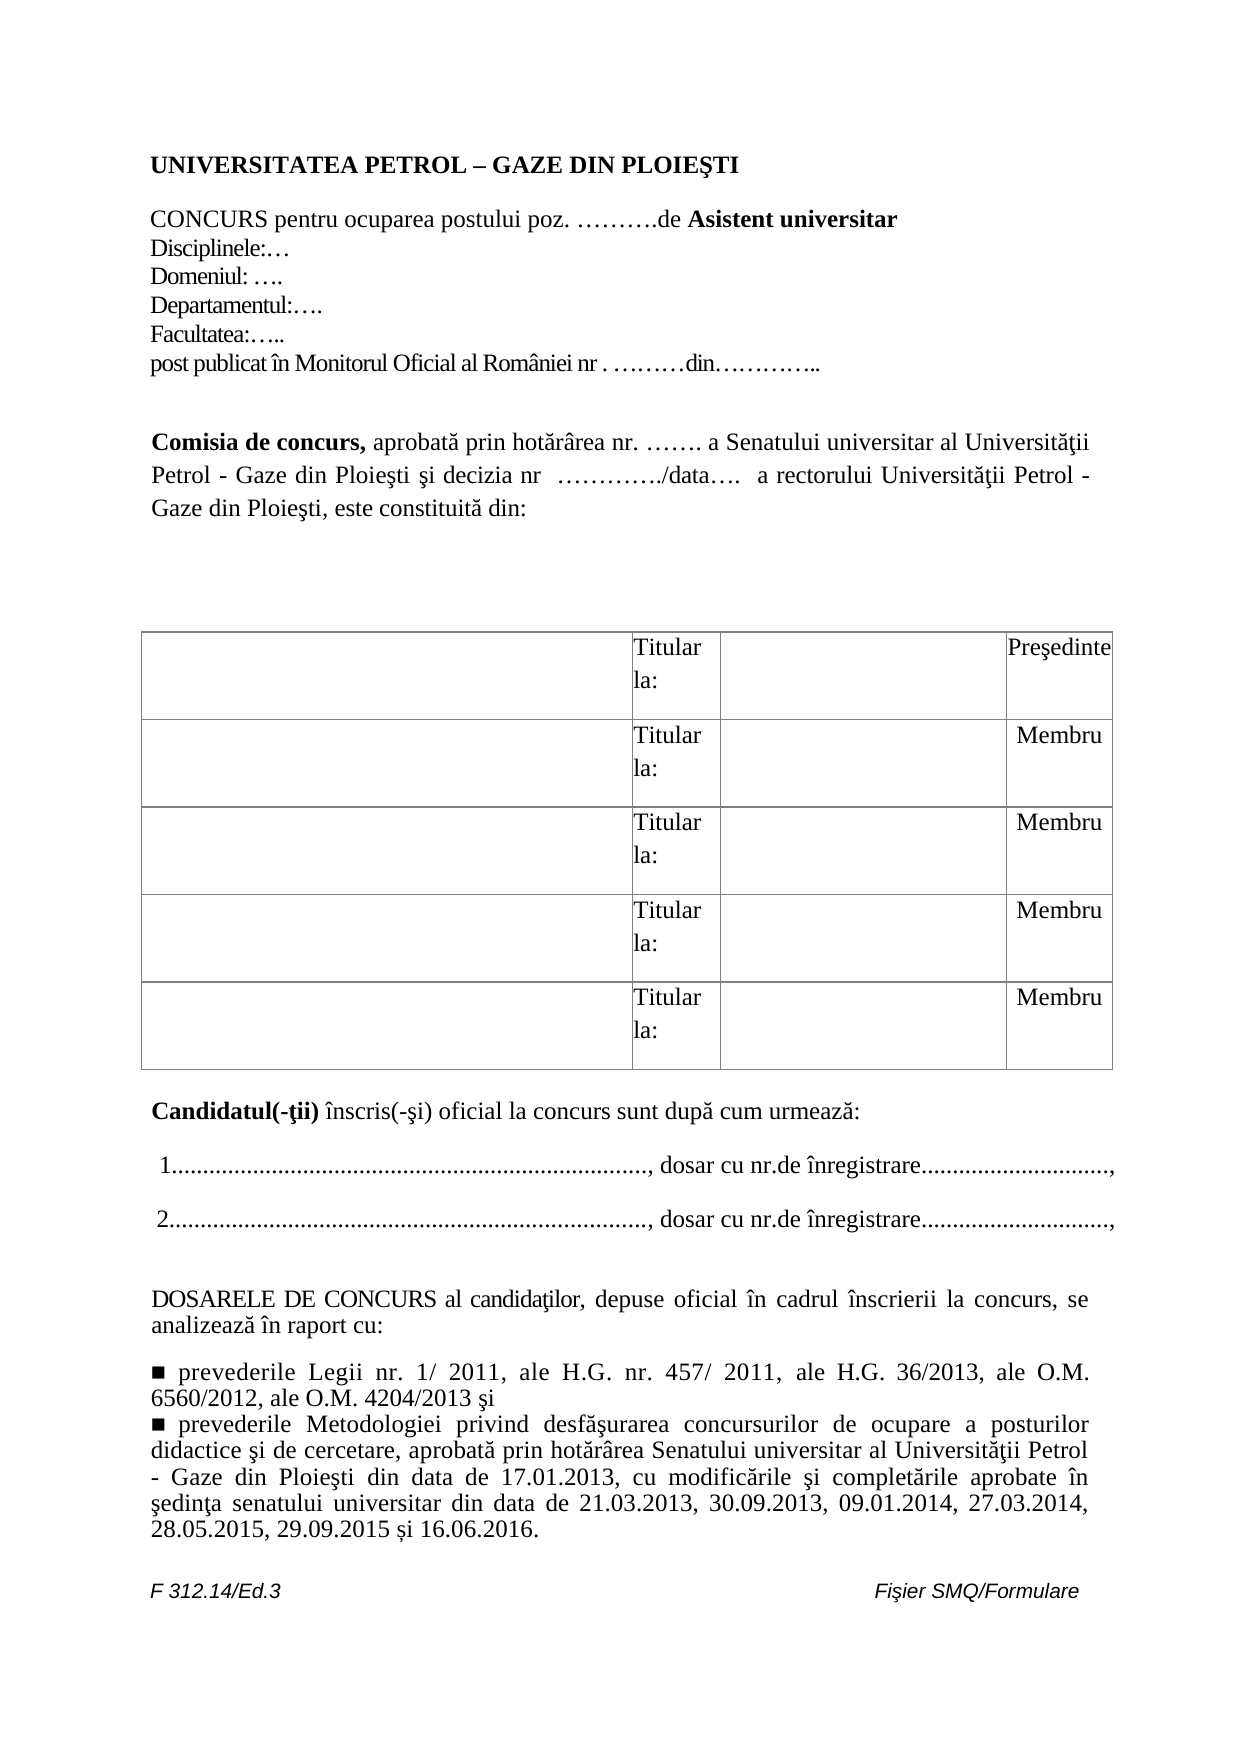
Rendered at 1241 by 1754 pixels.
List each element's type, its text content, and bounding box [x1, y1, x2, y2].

text CONCURS pentru ocuparea postului poz. ……….de Asistent universitar [150, 204, 1090, 233]
table_cell [142, 895, 632, 981]
table_cell Titular la: [633, 895, 720, 981]
text Disciplinele:… [150, 233, 1090, 261]
table_cell Membru [1007, 808, 1112, 894]
text Departamentul:…. [150, 290, 1090, 319]
table_cell Titular la: [633, 983, 720, 1069]
table_cell Membru [1007, 720, 1112, 806]
table_cell Titular la: [633, 808, 720, 894]
text Domeniul: …. [150, 261, 1090, 290]
text Candidatul(-ţii) înscris(-şi) oficial la concurs sunt după cum urmează: [151, 1096, 1090, 1125]
table_cell [721, 983, 1006, 1069]
list prevederile Metodologiei privind desfăşurarea concursurilor de ocupare a posturilor didactice şi de cercetare, aprobată prin hotărârea Senatului universitar al Universităţii Petrol - Gaze din Ploieşti din data de 17.01.2013, cu modificările şi completările aprobate în şedinţa senatului universitar din data de 21.03.2013, 30.09.2013, 09.01.2014, 27.03.2014, 28.05.2015, 29.09.2015 și 16.06.2016. [151, 1412, 1090, 1542]
text Facultatea:….. [150, 319, 1090, 348]
text post publicat în Monitorul Oficial al României nr . ………din………….. [150, 348, 1090, 376]
table_header [142, 633, 632, 719]
table_cell [142, 808, 632, 894]
text UNIVERSITATEA PETROL – GAZE DIN PLOIEŞTI [150, 150, 1090, 179]
table_cell [142, 720, 632, 806]
text DOSARELE DE CONCURS al candidaţilor, depuse oficial în cadrul înscrierii la concurs, se analizează în raport cu: [151, 1287, 1089, 1339]
table_header [721, 633, 1006, 719]
table_cell Membru [1007, 895, 1112, 981]
table_cell [721, 895, 1006, 981]
table_cell [721, 808, 1006, 894]
table_header Titular la: [633, 633, 720, 719]
text 1 , dosar cu nr.de înregistrare , [159, 1150, 1090, 1179]
table_cell Titular la: [633, 720, 720, 806]
text Comisia de concurs, aprobată prin hotărârea nr. ……. a Senatului universitar al Universităţii Petrol - Gaze din Ploieşti şi decizia nr …………./data…. a rectorului Universităţii Petrol - Gaze din Ploieşti, este constituită din: [151, 427, 1090, 522]
table_cell [721, 720, 1006, 806]
table_header Preşedinte [1007, 633, 1112, 719]
list prevederile Legii nr. 1/ 2011, ale H.G. nr. 457/ 2011, ale H.G. 36/2013, ale O.M. 6560/2012, ale O.M. 4204/2013 şi [151, 1360, 1090, 1412]
table_cell [142, 983, 632, 1069]
table_cell Membru [1007, 983, 1112, 1069]
text 2 , dosar cu nr.de înregistrare , [156, 1204, 1090, 1233]
